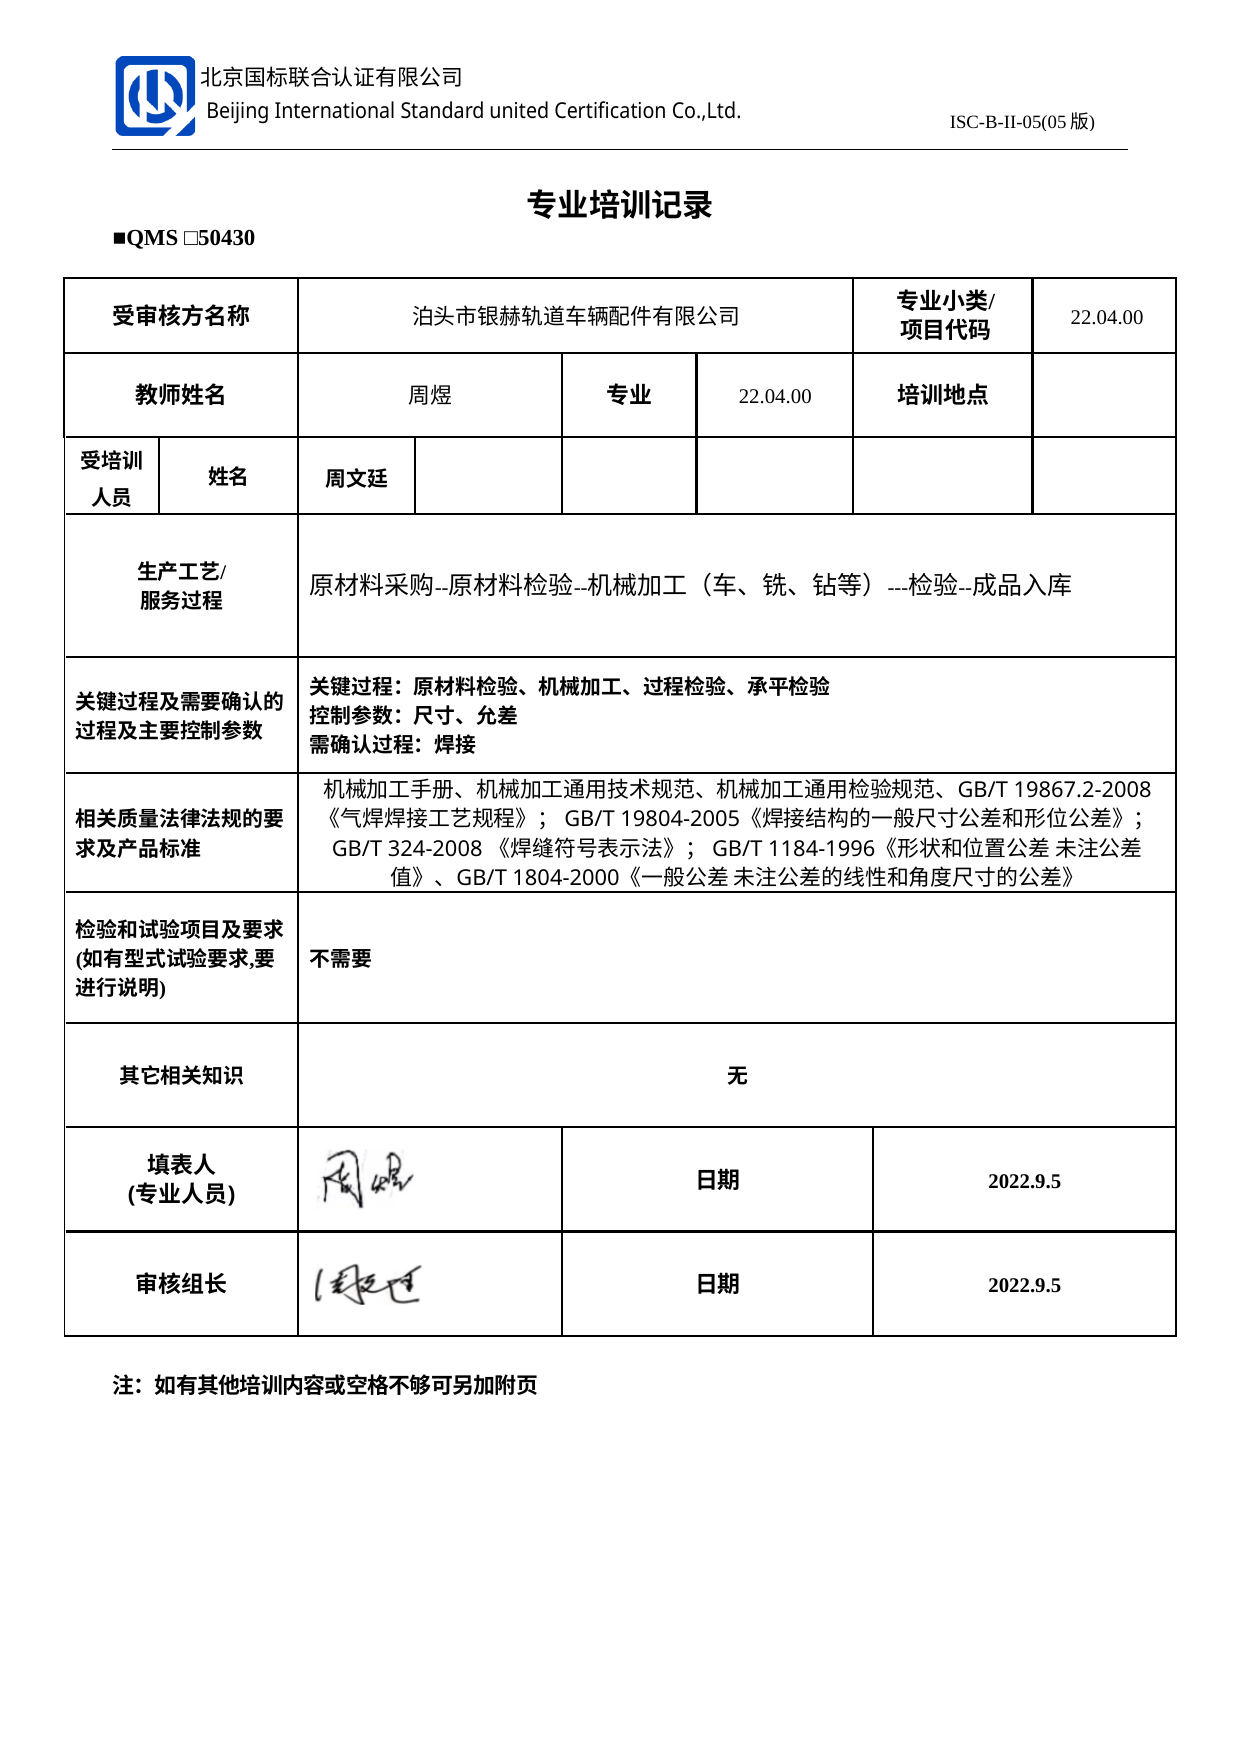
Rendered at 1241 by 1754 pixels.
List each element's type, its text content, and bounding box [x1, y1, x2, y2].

text 注：如有其他培训内容或空格不够可另加附页 [112, 1368, 1128, 1399]
table_cell 生产工艺/ 服务过程 [65, 514, 297, 656]
table_cell 2022.9.5 [874, 1233, 1175, 1334]
table_cell [854, 438, 1031, 513]
table_cell [416, 438, 561, 513]
table_header 泊头市银赫轨道车辆配件有限公司 [299, 279, 852, 352]
text ■QMS □50430 [112, 224, 1128, 251]
picture [115, 56, 196, 136]
table_cell 机械加工手册、机械加工通用技术规范、机械加工通用检验规范、GB/T 19867.2-2008 《气焊焊接工艺规程》； GB/T 19804-2005《焊接结构的一般尺寸公差和形位公差》； GB/T 324-2008 《焊缝符号表示法》； GB/T 1184-1996《形状和位置公差 未注公差值》、GB/T 1804-2000《一般公差 未注公差的线性和角度尺寸的公差》 [299, 774, 1175, 891]
table_cell [1034, 438, 1175, 513]
text 专业培训记录 [112, 187, 1128, 224]
table_cell 周煜 [299, 354, 561, 436]
table_cell [299, 1233, 561, 1334]
table_cell 原材料采购--原材料检验--机械加工（车、铣、钻等）---检验--成品入库 [299, 515, 1175, 656]
table_header 受审核方名称 [65, 279, 297, 352]
table_cell 其它相关知识 [65, 1023, 297, 1126]
picture [309, 1145, 424, 1213]
table_cell 日期 [563, 1233, 872, 1334]
table_cell 关键过程及需要确认的过程及主要控制参数 [65, 657, 297, 772]
table_cell 不需要 [299, 893, 1175, 1022]
table_cell 周文廷 [299, 438, 414, 513]
table_cell 无 [299, 1024, 1175, 1126]
table_cell 培训地点 [854, 354, 1031, 436]
table_header 22.04.00 [1034, 279, 1175, 352]
table_cell 教师姓名 [65, 354, 297, 436]
table_cell [563, 438, 695, 513]
table_cell 日期 [563, 1128, 872, 1230]
table_cell 22.04.00 [698, 354, 852, 436]
table_cell 专业 [563, 354, 695, 436]
table_cell 审核组长 [65, 1231, 297, 1334]
table_cell [299, 1128, 561, 1230]
table_header 专业小类/ 项目代码 [854, 279, 1031, 352]
table_cell 检验和试验项目及要求(如有型式试验要求,要进行说明) [65, 892, 297, 1022]
table_cell 2022.9.5 [874, 1128, 1175, 1230]
table_cell [1034, 354, 1175, 436]
table_cell [698, 438, 852, 513]
table_cell 受培训人员 [65, 437, 158, 513]
table_cell 相关质量法律法规的要求及产品标准 [65, 773, 297, 891]
table_cell 姓名 [160, 438, 297, 513]
picture [309, 1258, 425, 1309]
table_cell 关键过程：原材料检验、机械加工、过程检验、承平检验 控制参数：尺寸、允差 需确认过程：焊接 [299, 658, 1175, 772]
table_cell 填表人 (专业人员) [65, 1127, 297, 1230]
